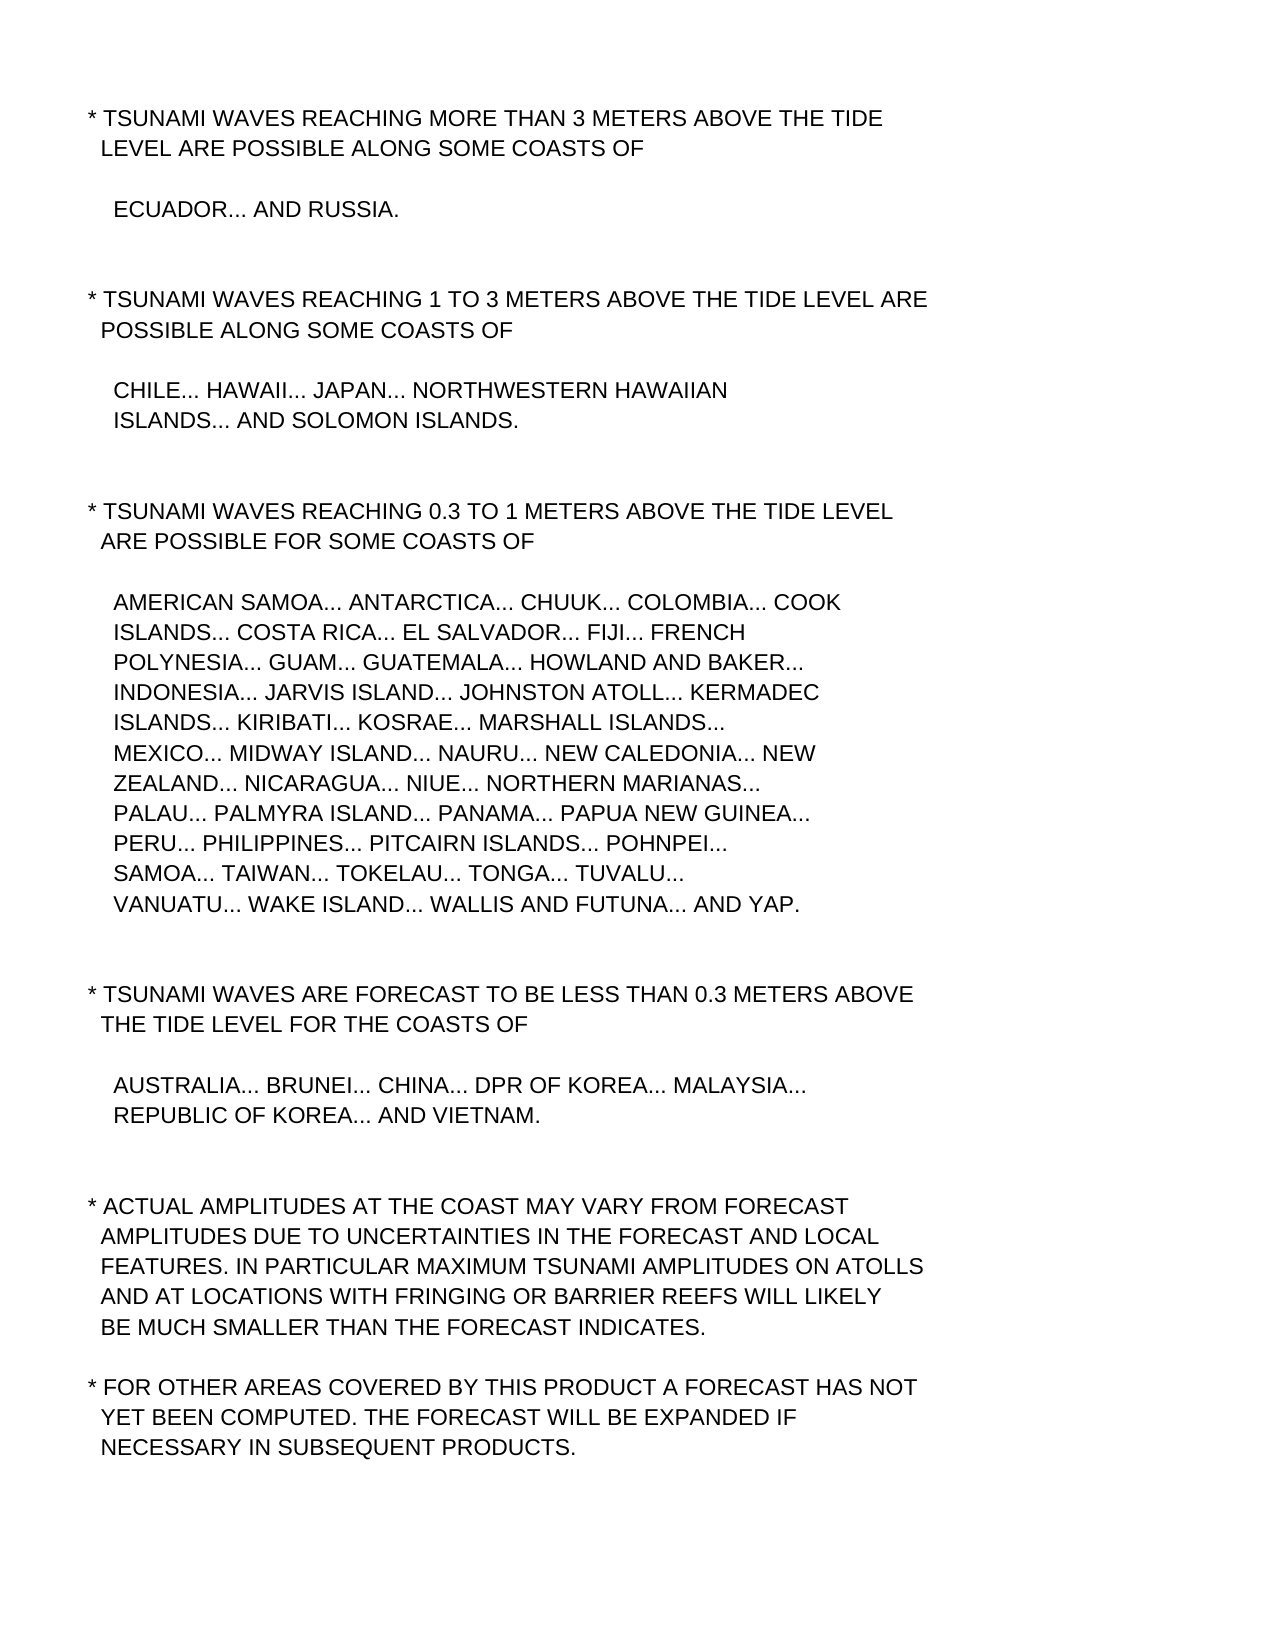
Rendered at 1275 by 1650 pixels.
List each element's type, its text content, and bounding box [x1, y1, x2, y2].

text * TSUNAMI WAVES ARE FORECAST TO BE LESS THAN 0.3 METERS ABOVE [75, 981, 1200, 1008]
text ISLANDS... KIRIBATI... KOSRAE... MARSHALL ISLANDS... [75, 709, 1200, 736]
text LEVEL ARE POSSIBLE ALONG SOME COASTS OF [75, 135, 1200, 162]
text CHILE... HAWAII... JAPAN... NORTHWESTERN HAWAIIAN [75, 377, 1200, 403]
text SAMOA... TAIWAN... TOKELAU... TONGA... TUVALU... [75, 860, 1200, 887]
text AMPLITUDES DUE TO UNCERTAINTIES IN THE FORECAST AND LOCAL [75, 1223, 1200, 1249]
text MEXICO... MIDWAY ISLAND... NAURU... NEW CALEDONIA... NEW [75, 739, 1200, 766]
text AND AT LOCATIONS WITH FRINGING OR BARRIER REEFS WILL LIKELY [75, 1283, 1200, 1310]
text AMERICAN SAMOA... ANTARCTICA... CHUUK... COLOMBIA... COOK [75, 588, 1200, 615]
text * FOR OTHER AREAS COVERED BY THIS PRODUCT A FORECAST HAS NOT [75, 1374, 1200, 1400]
text ECUADOR... AND RUSSIA. [75, 196, 1200, 222]
text BE MUCH SMALLER THAN THE FORECAST INDICATES. [75, 1313, 1200, 1340]
text THE TIDE LEVEL FOR THE COASTS OF [75, 1011, 1200, 1038]
text NECESSARY IN SUBSEQUENT PRODUCTS. [75, 1434, 1200, 1461]
text * TSUNAMI WAVES REACHING 1 TO 3 METERS ABOVE THE TIDE LEVEL ARE [75, 286, 1200, 313]
text POSSIBLE ALONG SOME COASTS OF [75, 317, 1200, 343]
text ISLANDS... COSTA RICA... EL SALVADOR... FIJI... FRENCH [75, 619, 1200, 645]
text ZEALAND... NICARAGUA... NIUE... NORTHERN MARIANAS... [75, 770, 1200, 796]
text VANUATU... WAKE ISLAND... WALLIS AND FUTUNA... AND YAP. [75, 891, 1200, 917]
text INDONESIA... JARVIS ISLAND... JOHNSTON ATOLL... KERMADEC [75, 679, 1200, 706]
text * TSUNAMI WAVES REACHING MORE THAN 3 METERS ABOVE THE TIDE [75, 105, 1200, 132]
text POLYNESIA... GUAM... GUATEMALA... HOWLAND AND BAKER... [75, 649, 1200, 675]
text ARE POSSIBLE FOR SOME COASTS OF [75, 528, 1200, 554]
text YET BEEN COMPUTED. THE FORECAST WILL BE EXPANDED IF [75, 1404, 1200, 1431]
text PERU... PHILIPPINES... PITCAIRN ISLANDS... POHNPEI... [75, 830, 1200, 857]
text PALAU... PALMYRA ISLAND... PANAMA... PAPUA NEW GUINEA... [75, 800, 1200, 826]
text * ACTUAL AMPLITUDES AT THE COAST MAY VARY FROM FORECAST [75, 1193, 1200, 1219]
text AUSTRALIA... BRUNEI... CHINA... DPR OF KOREA... MALAYSIA... [75, 1072, 1200, 1098]
text FEATURES. IN PARTICULAR MAXIMUM TSUNAMI AMPLITUDES ON ATOLLS [75, 1253, 1200, 1279]
text * TSUNAMI WAVES REACHING 0.3 TO 1 METERS ABOVE THE TIDE LEVEL [75, 498, 1200, 524]
text ISLANDS... AND SOLOMON ISLANDS. [75, 407, 1200, 434]
text REPUBLIC OF KOREA... AND VIETNAM. [75, 1102, 1200, 1128]
